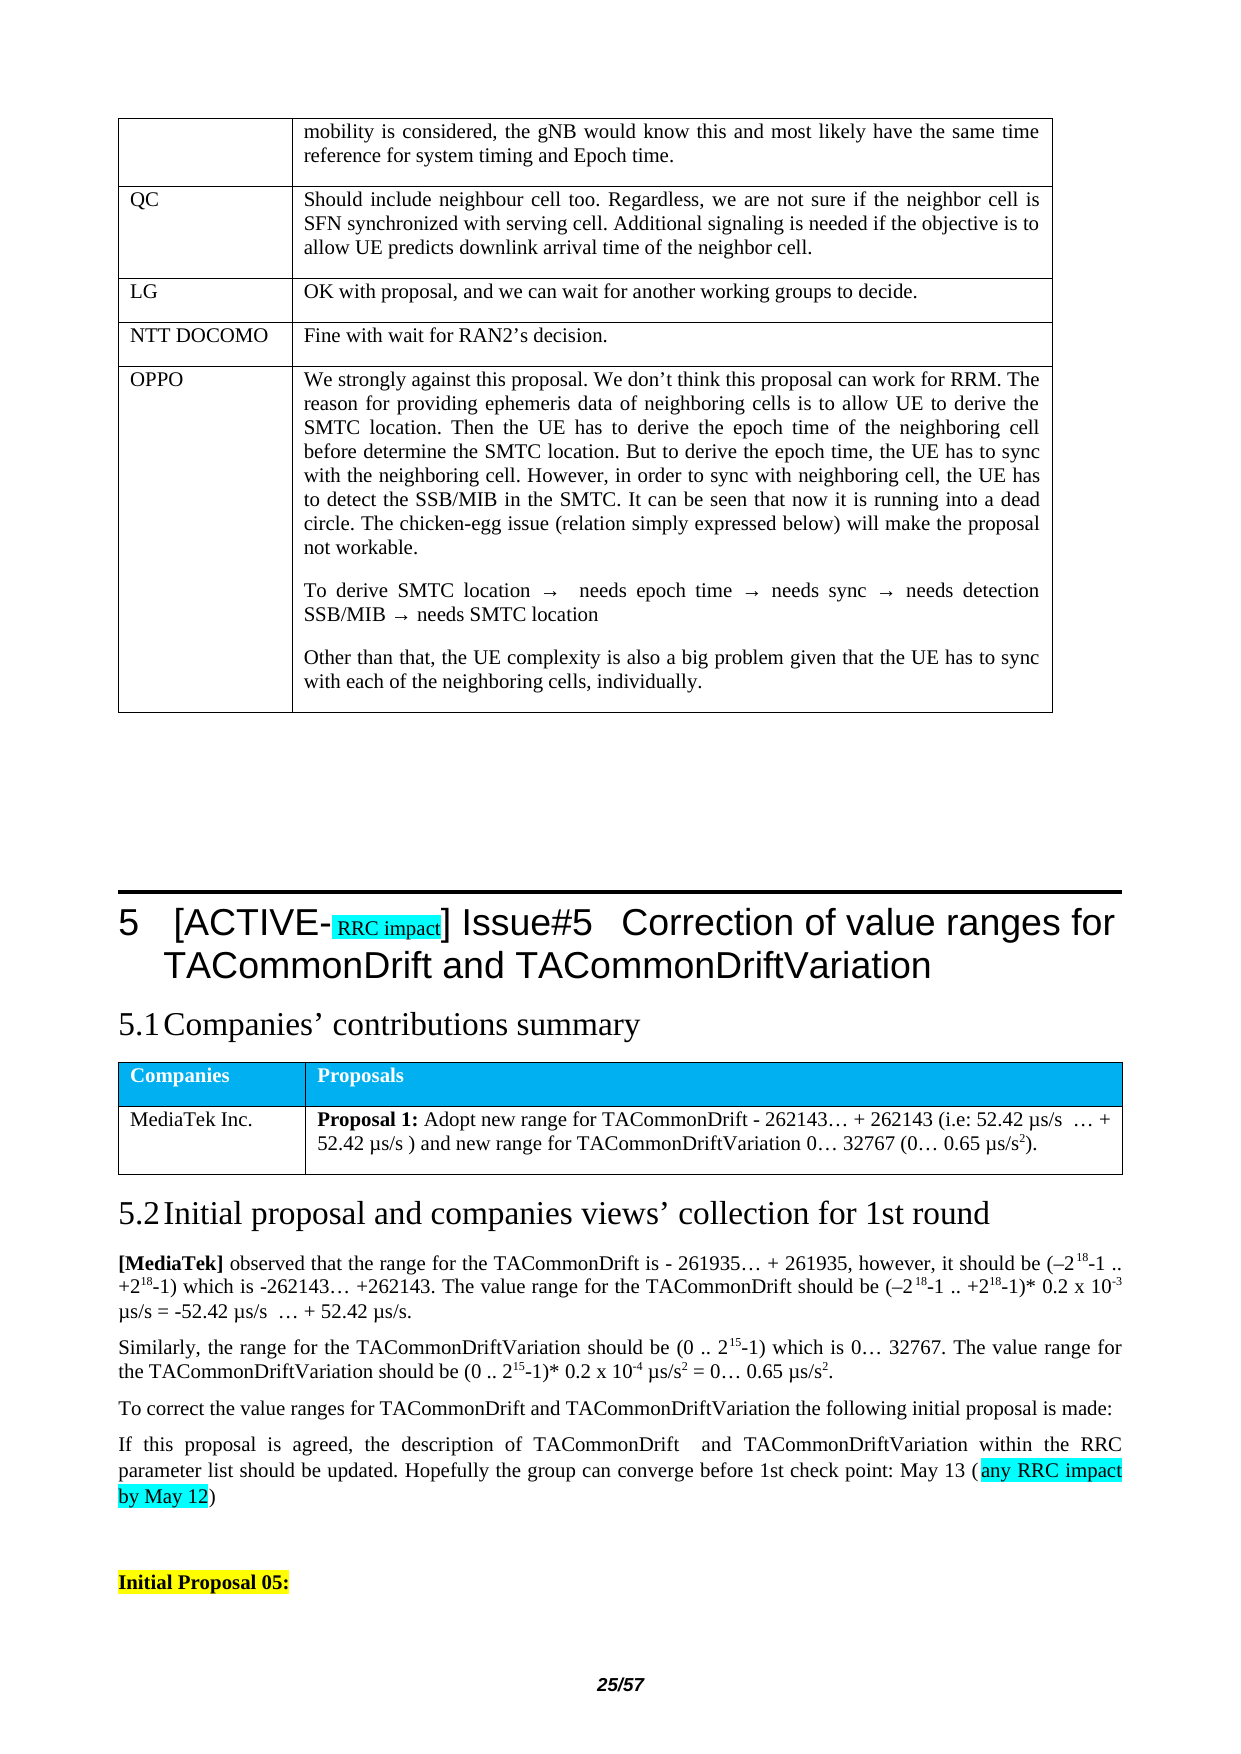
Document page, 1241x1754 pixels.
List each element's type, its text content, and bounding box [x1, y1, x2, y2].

table_cell OPPO [119, 367, 292, 712]
table_cell OK with proposal, and we can wait for another working groups to decide. [293, 279, 1052, 322]
table_cell QC [119, 187, 292, 278]
text To correct the value ranges for TACommonDrift and TACommonDriftVariation the following initial proposal is made: [118, 1396, 1122, 1420]
table_cell MediaTek Inc. [119, 1107, 305, 1173]
table_cell NTT DOCOMO [119, 323, 292, 366]
text Similarly, the range for the TACommonDriftVariation should be (0 .. 215-1) which is 0… 32767. The value range for the TACommonDriftVariation should be (0 .. 215-1)* 0.2 x 10-4 µs/s2 = 0… 0.65 µs/s2. [118, 1335, 1122, 1383]
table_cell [119, 119, 292, 186]
table_header Companies [119, 1063, 305, 1106]
list Initial Proposal 05: [118, 1569, 1122, 1594]
table_cell We strongly against this proposal. We don’t think this proposal can work for RRM. The reason for providing ephemeris data of neighboring cells is to allow UE to derive the SMTC location. Then the UE has to derive the epoch time of the neighboring cell before determine the SMTC location. But to derive the epoch time, the UE has to sync with the neighboring cell. However, in order to sync with neighboring cell, the UE has to detect the SSB/MIB in the SMTC. It can be seen that now it is running into a dead circle. The chicken-egg issue (relation simply expressed below) will make the proposal not workable. To derive SMTC location → needs epoch time → needs sync → needs detection SSB/MIB → needs SMTC location Other than that, the UE complexity is also a big problem given that the UE has to sync with each of the neighboring cells, individually. [293, 367, 1052, 712]
table_cell Should include neighbour cell too. Regardless, we are not sure if the neighbor cell is SFN synchronized with serving cell. Additional signaling is needed if the objective is to allow UE predicts downlink arrival time of the neighbor cell. [293, 187, 1052, 278]
table_header Proposals [306, 1063, 1122, 1106]
text [MediaTek] observed that the range for the TACommonDrift is - 261935… + 261935, however, it should be (–218-1 .. +218-1) which is -262143… +262143. The value range for the TACommonDrift should be (–218-1 .. +218-1)* 0.2 x 10-3 µs/s = -52.42 µs/s … + 52.42 µs/s. [118, 1250, 1122, 1323]
table_cell LG [119, 279, 292, 322]
table_cell Proposal 1: Adopt new range for TACommonDrift - 262143… + 262143 (i.e: 52.42 µs/s … + 52.42 µs/s ) and new range for TACommonDriftVariation 0… 32767 (0… 0.65 µs/s2). [306, 1107, 1122, 1173]
subtitle Initial proposal and companies views’ collection for 1st round [118, 1193, 1122, 1232]
table_cell Fine with wait for RAN2’s decision. [293, 323, 1052, 366]
subtitle Companies’ contributions summary [118, 1005, 1122, 1043]
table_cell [293, 119, 1052, 186]
list If this proposal is agreed, the description of TACommonDrift and TACommonDriftVariation within the RRC parameter list should be updated. Hopefully the group can converge before 1st check point: May 13 (any RRC impact by May 12) [118, 1432, 1122, 1508]
subtitle [ACTIVE- RRC impact] Issue#5 Correction of value ranges for TACommonDrift and TACommonDriftVariation [118, 894, 1122, 986]
